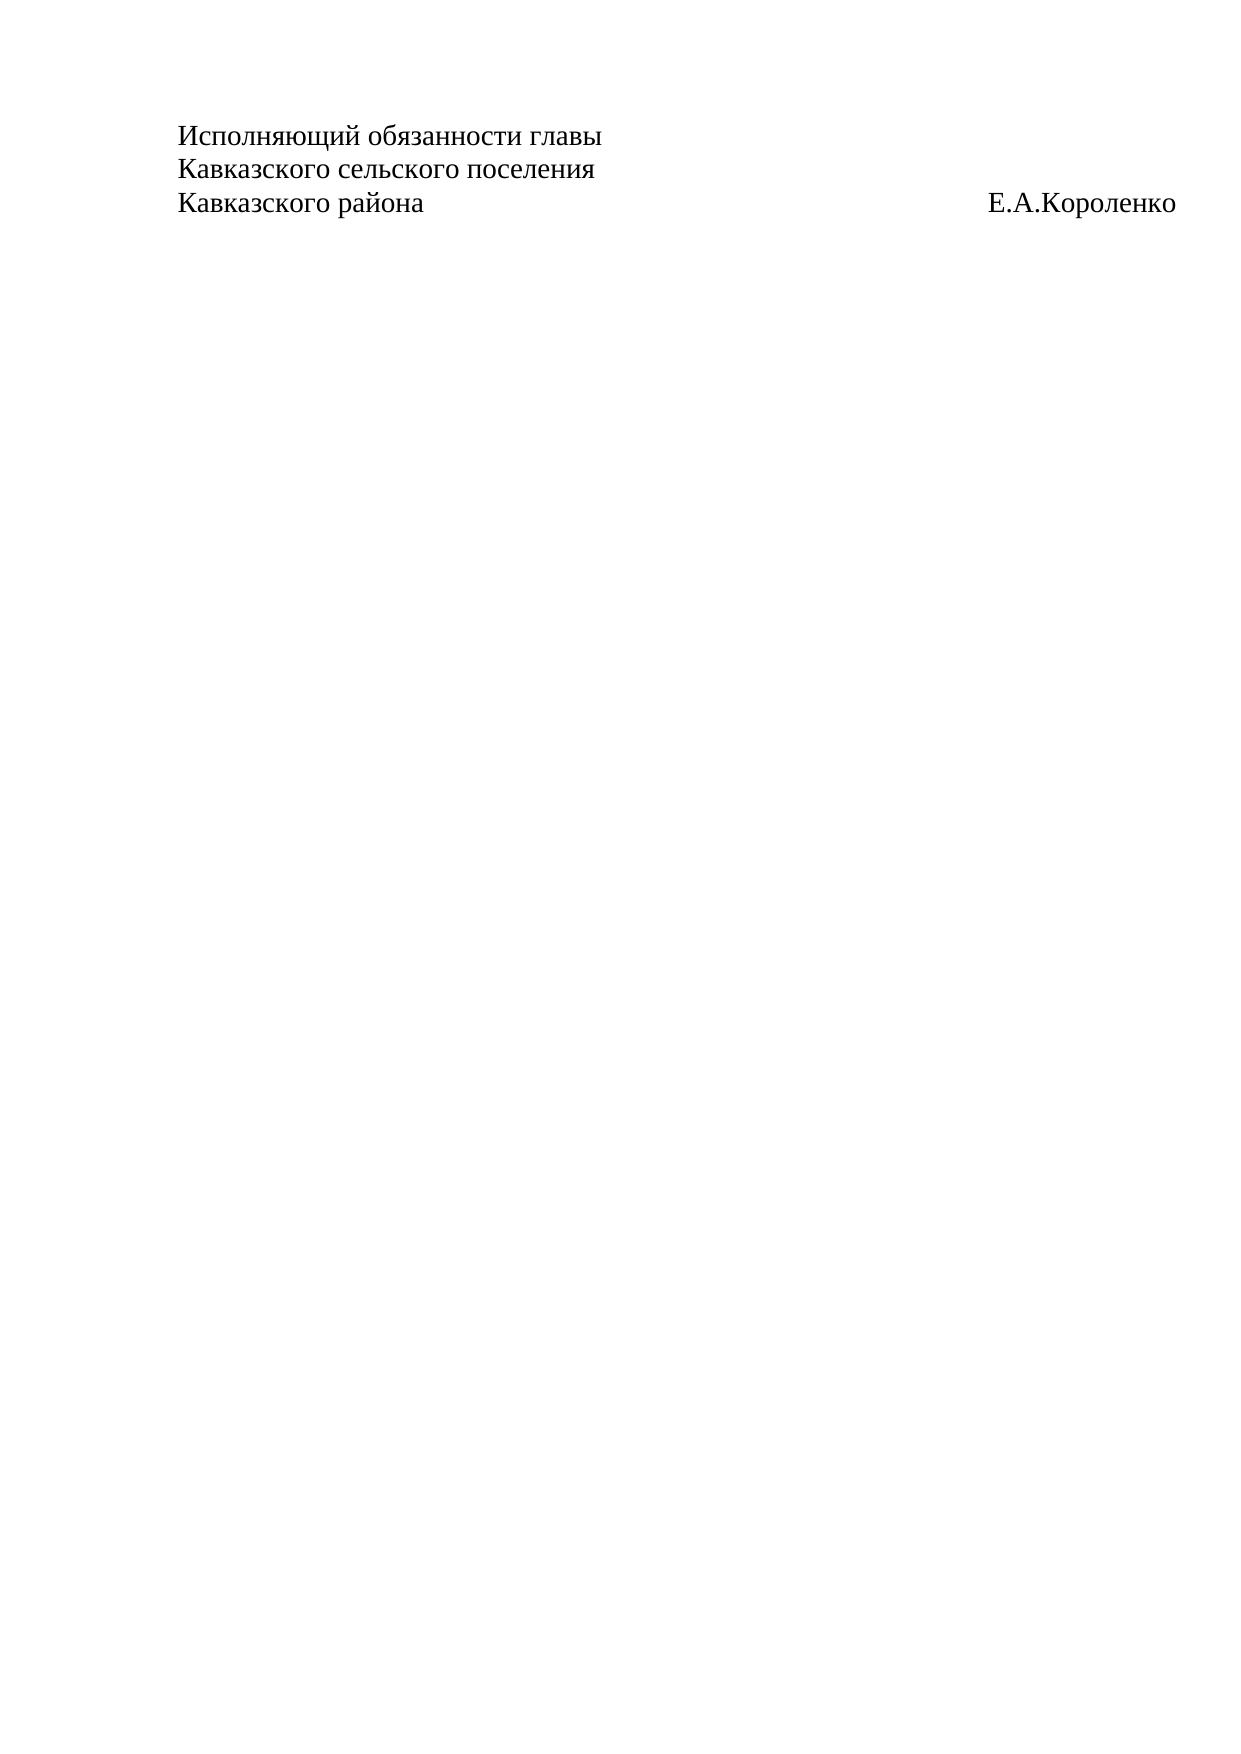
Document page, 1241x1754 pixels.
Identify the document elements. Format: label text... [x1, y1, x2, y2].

text Кавказского сельского поселения [177, 152, 1181, 185]
text Исполняющий обязанности главы [177, 118, 1181, 152]
text Кавказского района Е.А.Короленко [177, 185, 1181, 219]
